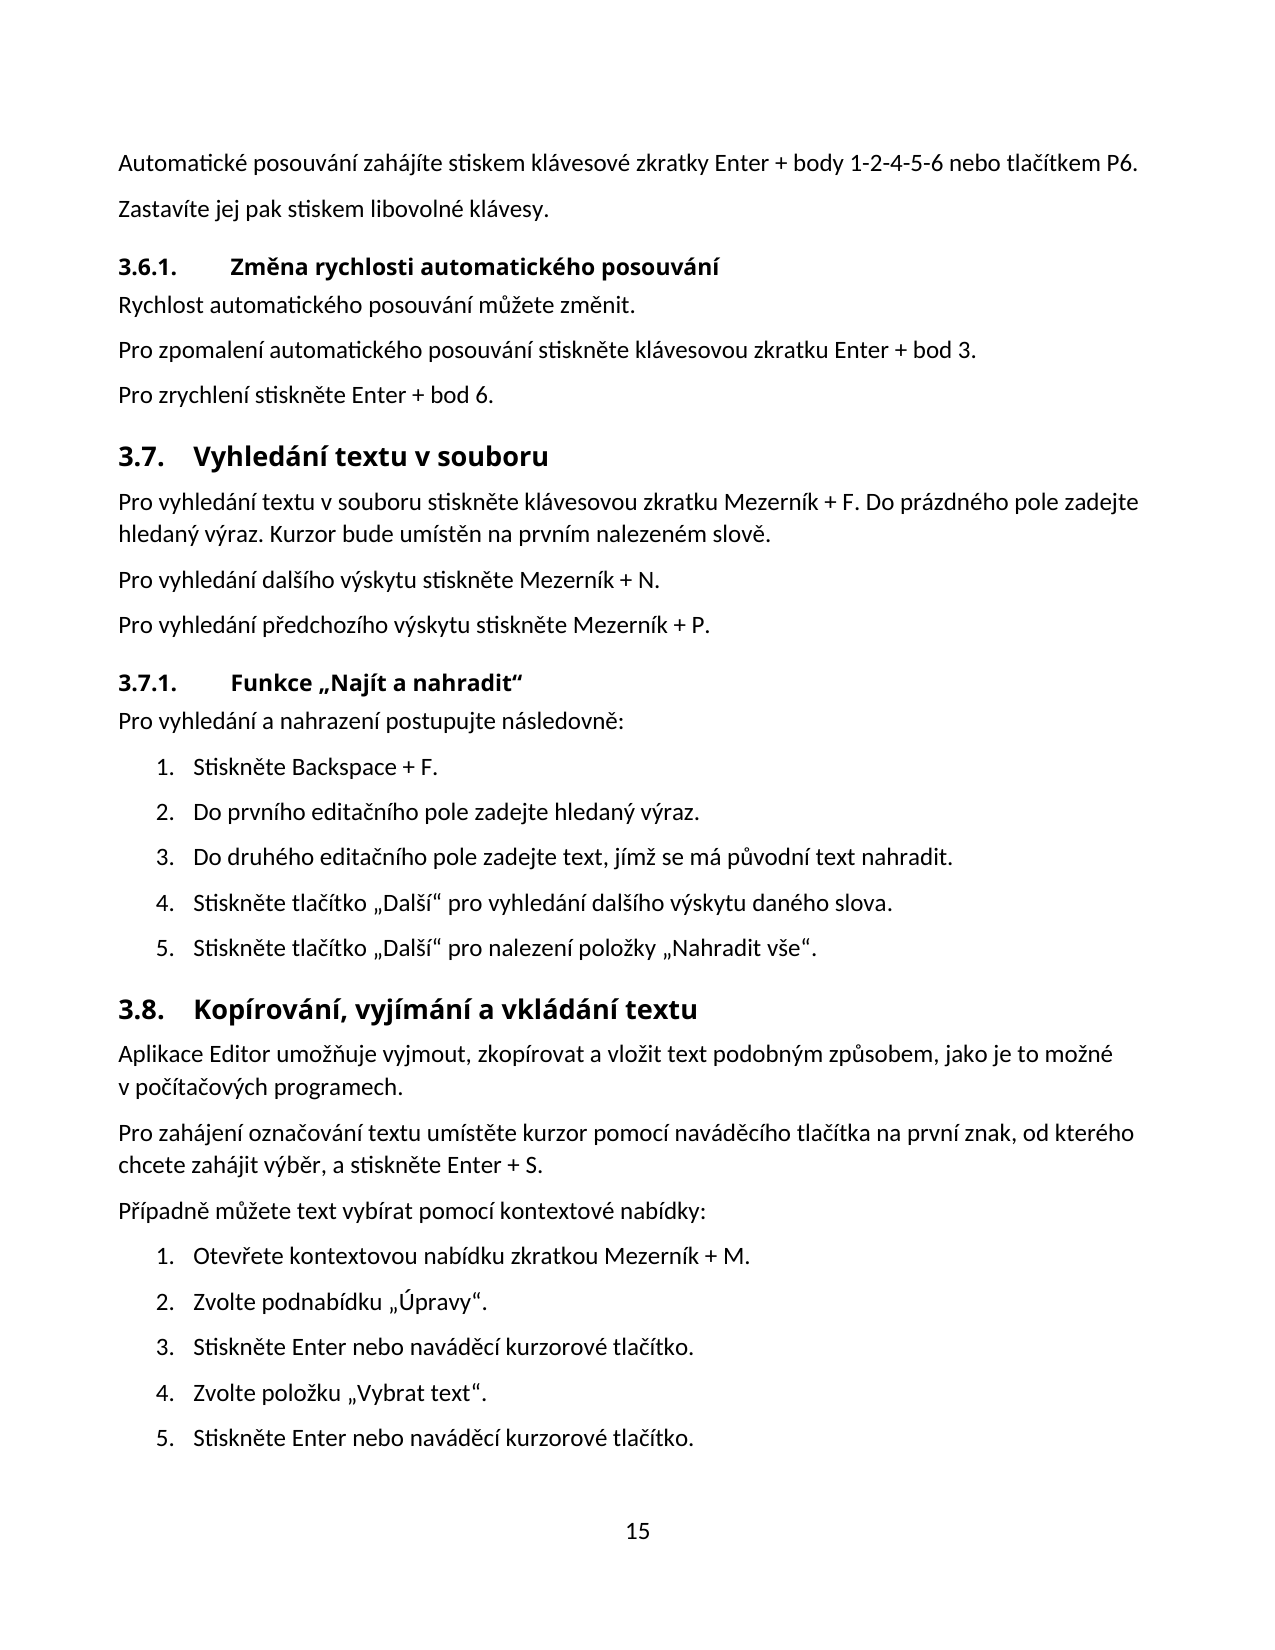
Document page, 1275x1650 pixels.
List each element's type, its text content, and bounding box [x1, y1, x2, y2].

text Zastavíte jej pak stiskem libovolné klávesy. [118, 193, 1157, 223]
text Pro zahájení označování textu umístěte kurzor pomocí naváděcího tlačítka na první znak, od kterého chcete zahájit výběr, a stiskněte Enter + S. [118, 1117, 1157, 1180]
list Otevřete kontextovou nabídku zkratkou Mezerník + M. [156, 1241, 1157, 1271]
list Stiskněte Enter nebo naváděcí kurzorové tlačítko. [156, 1422, 1157, 1453]
list Zvolte podnabídku „Úpravy“. [156, 1286, 1157, 1316]
list Stiskněte tlačítko „Další“ pro vyhledání dalšího výskytu daného slova. [156, 887, 1157, 917]
text Případně můžete text vybírat pomocí kontextové nabídky: [118, 1195, 1157, 1226]
list Zvolte položku „Vybrat text“. [156, 1377, 1157, 1407]
text Aplikace Editor umožňuje vyjmout, zkopírovat a vložit text podobným způsobem, jako je to možné v počítačových programech. [118, 1038, 1157, 1102]
text Pro zpomalení automatického posouvání stiskněte klávesovou zkratku Enter + bod 3. [118, 334, 1157, 365]
subtitle Kopírování, vyjímání a vkládání textu [118, 990, 1157, 1027]
text Pro vyhledání textu v souboru stiskněte klávesovou zkratku Mezerník + F. Do prázdného pole zadejte hledaný výraz. Kurzor bude umístěn na prvním nalezeném slově. [118, 486, 1157, 549]
list Do druhého editačního pole zadejte text, jímž se má původní text nahradit. [156, 842, 1157, 872]
subtitle Vyhledání textu v souboru [118, 438, 1157, 474]
text Automatické posouvání zahájíte stiskem klávesové zkratky Enter + body 1-2-4-5-6 nebo tlačítkem P6. [118, 148, 1157, 178]
text Pro zrychlení stiskněte Enter + bod 6. [118, 380, 1157, 410]
subtitle Změna rychlosti automatického posouvání [118, 251, 1157, 282]
list Stiskněte Backspace + F. [156, 751, 1157, 781]
list Stiskněte Enter nebo naváděcí kurzorové tlačítko. [156, 1331, 1157, 1362]
text Pro vyhledání a nahrazení postupujte následovně: [118, 705, 1157, 736]
text Pro vyhledání dalšího výskytu stiskněte Mezerník + N. [118, 564, 1157, 594]
list Do prvního editačního pole zadejte hledaný výraz. [156, 796, 1157, 827]
text Pro vyhledání předchozího výskytu stiskněte Mezerník + P. [118, 609, 1157, 640]
subtitle Funkce „Najít a nahradit“ [118, 667, 1157, 699]
text Rychlost automatického posouvání můžete změnit. [118, 289, 1157, 319]
list Stiskněte tlačítko „Další“ pro nalezení položky „Nahradit vše“. [156, 932, 1157, 963]
